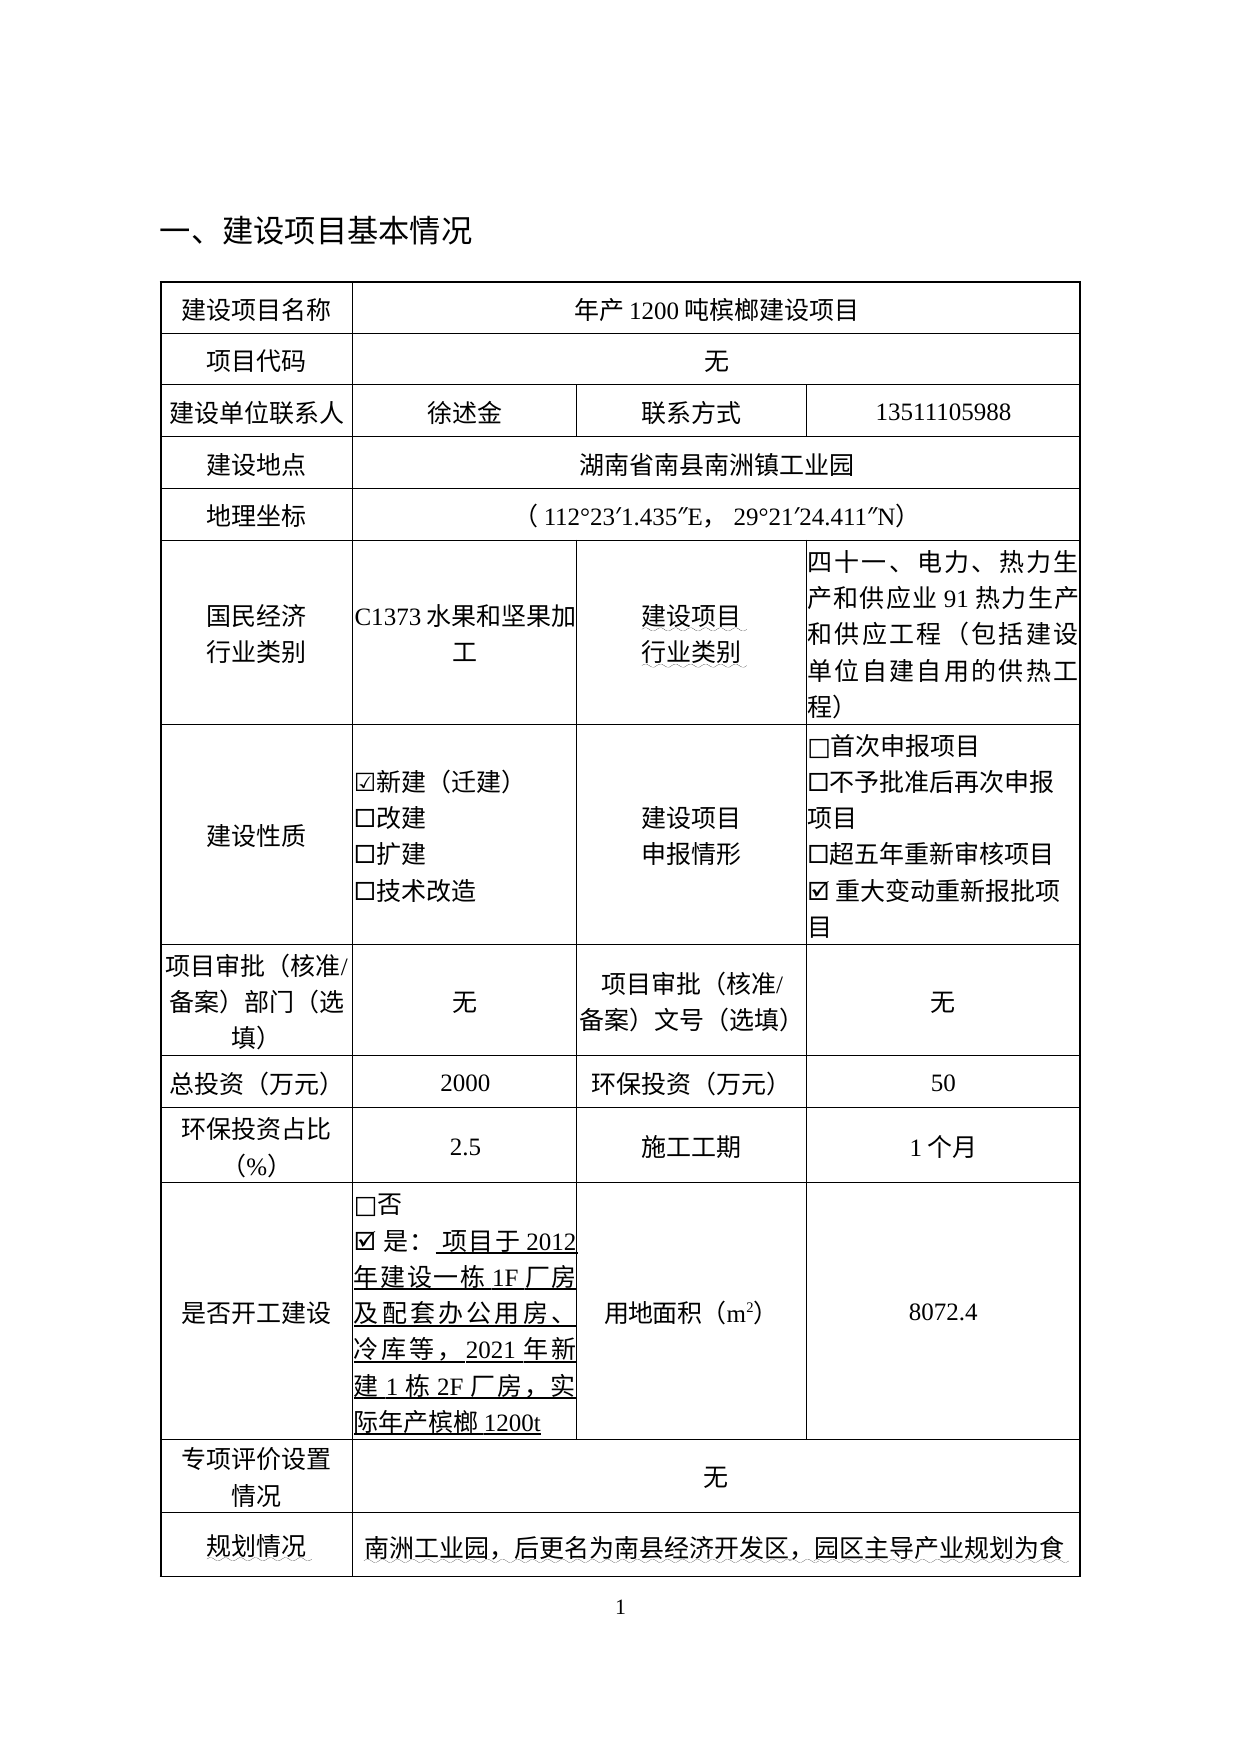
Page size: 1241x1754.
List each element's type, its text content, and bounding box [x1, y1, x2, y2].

table_cell □首次申报项目 不予批准后再次申报项目 超五年重新审核项目 重大变动重新报批项目 [807, 725, 1079, 944]
table_cell □否 是： 项目于2012年建设一栋1F厂房及配套办公用房、冷库等，2021年新建1栋2F厂房，实际年产槟榔1200t [353, 1398, 576, 1439]
table_cell 地理坐标 [162, 489, 352, 539]
table_cell 建设单位联系人 [162, 385, 352, 436]
table_cell 是否开工建设 [162, 1183, 352, 1439]
table_cell 无 [807, 945, 1079, 1055]
table_cell 国民经济 行业类别 [162, 541, 352, 723]
table_cell 建设性质 [162, 725, 352, 944]
table_cell 无 [353, 945, 576, 1055]
table_cell □否 是： 项目于2012年建设一栋1F厂房及配套办公用房、冷库等，2021年新建1栋2F厂房，实际年产槟榔1200t [353, 1289, 576, 1325]
table_cell 四十一、电力、热力生产和供应业91热力生产和供应工程（包括建设单位自建自用的供热工程） [807, 541, 1079, 723]
table_cell 徐述金 [353, 385, 576, 436]
table_header 建设项目名称 [162, 283, 352, 332]
table_cell 2.5 [353, 1108, 576, 1182]
table_cell 无 [353, 334, 1079, 384]
table_cell ☑新建（迁建） 改建 扩建 技术改造 [353, 725, 576, 944]
table_cell 用地面积（m2） [577, 1183, 806, 1439]
table_cell 项目代码 [162, 334, 352, 384]
table_cell 8072.4 [807, 1183, 1079, 1439]
table_cell □否 是： 项目于2012年建设一栋1F厂房及配套办公用房、冷库等，2021年新建1栋2F厂房，实际年产槟榔1200t [353, 1326, 576, 1361]
table_cell 建设项目 行业类别 [577, 541, 806, 723]
table_cell 总投资（万元） [162, 1056, 352, 1107]
text 一、建设项目基本情况 [159, 206, 1081, 252]
table_cell （ 112°23′1.435″E， 29°21′24.411″N） [353, 489, 1079, 539]
table_cell 建设项目 申报情形 [577, 725, 806, 944]
table_cell □否 是： 项目于2012年建设一栋1F厂房及配套办公用房、冷库等，2021年新建1栋2F厂房，实际年产槟榔1200t [353, 1183, 576, 1288]
table_cell 湖南省南县南洲镇工业园 [353, 437, 1079, 488]
table_header 年产1200吨槟榔建设项目 [353, 283, 1079, 332]
table_cell 项目审批（核准/ 备案）文号（选填） [577, 945, 806, 1055]
table_cell 50 [807, 1056, 1079, 1107]
table_cell 无 [353, 1440, 1079, 1512]
table_cell 施工工期 [577, 1108, 806, 1182]
table_cell 规划情况 [162, 1513, 352, 1576]
table_cell □否 是： 项目于2012年建设一栋1F厂房及配套办公用房、冷库等，2021年新建1栋2F厂房，实际年产槟榔1200t [353, 1362, 576, 1397]
table_cell 项目审批（核准/ 备案）部门（选填） [162, 945, 352, 1055]
table_cell 环保投资（万元） [577, 1056, 806, 1107]
table_cell 13511105988 [807, 385, 1079, 436]
table_cell 联系方式 [577, 385, 806, 436]
table_cell 专项评价设置情况 [162, 1440, 352, 1512]
table_cell 2000 [353, 1056, 576, 1107]
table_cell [353, 1513, 1079, 1576]
table_cell 1个月 [807, 1108, 1079, 1182]
table_cell 环保投资占比（%） [162, 1108, 352, 1182]
table_cell 建设地点 [162, 437, 352, 488]
table_cell C1373水果和坚果加工 [353, 541, 576, 723]
